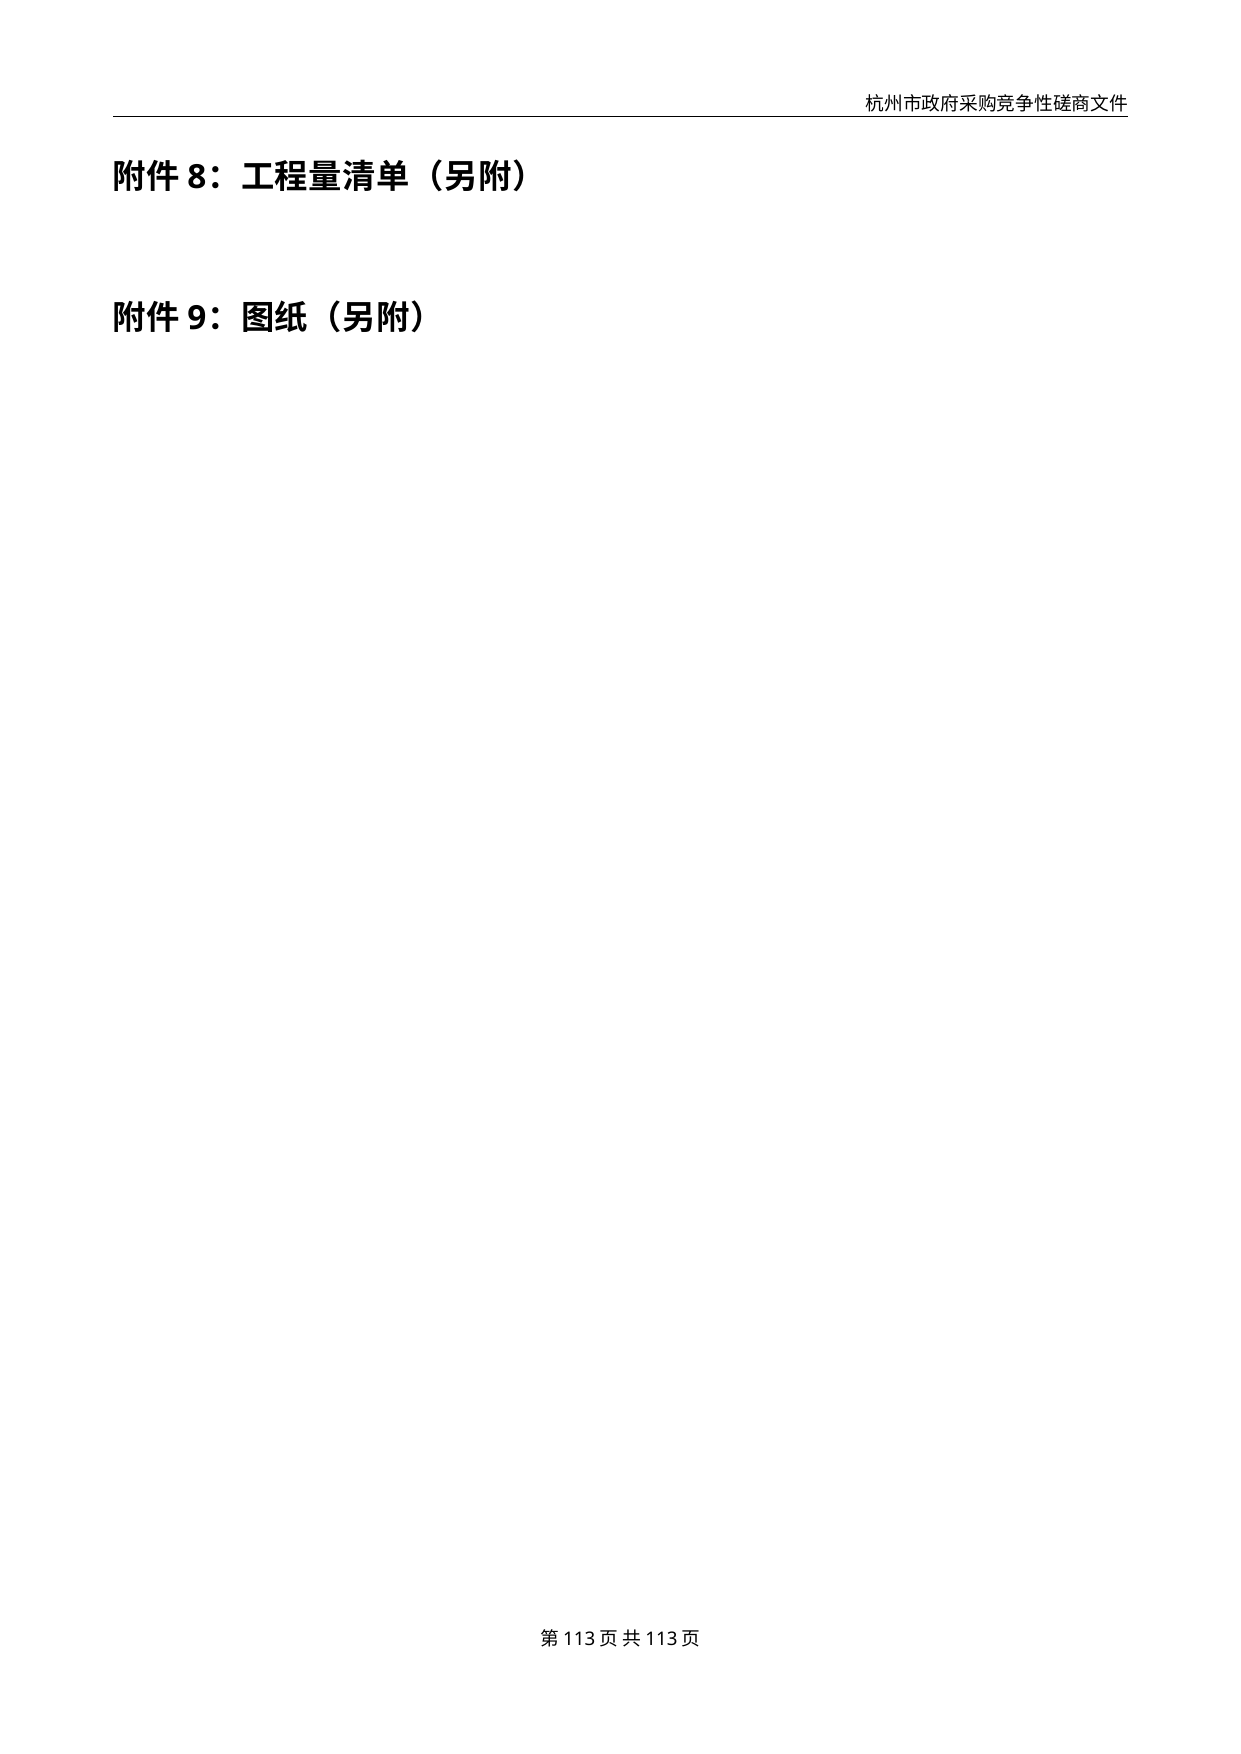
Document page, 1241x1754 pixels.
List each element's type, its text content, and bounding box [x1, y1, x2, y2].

text 附件8：工程量清单（另附） [112, 150, 1128, 198]
text 附件9：图纸（另附） [112, 291, 1128, 339]
